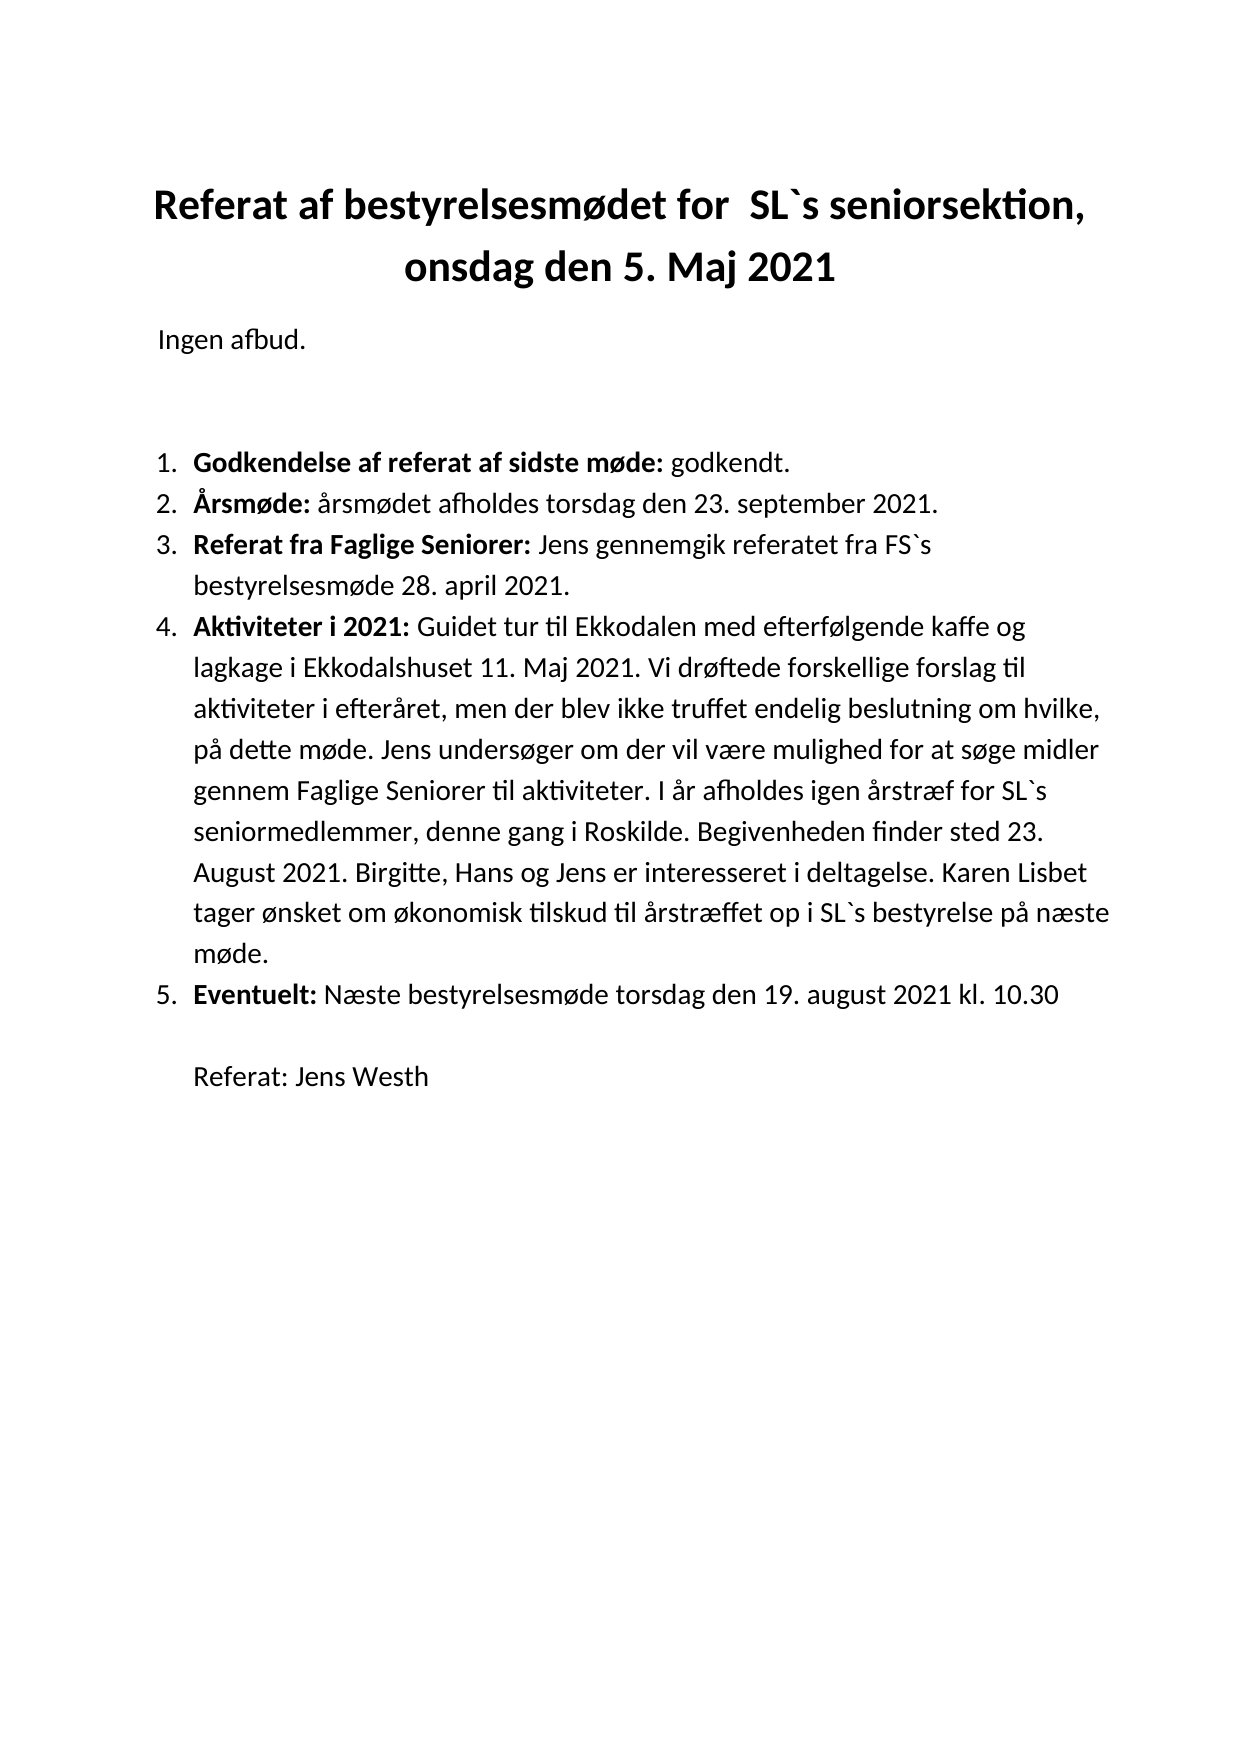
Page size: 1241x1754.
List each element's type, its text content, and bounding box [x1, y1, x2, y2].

list Eventuelt: Næste bestyrelsesmøde torsdag den 19. august 2021 kl. 10.30 [156, 976, 1122, 1012]
text Ingen afbud. [118, 321, 1122, 356]
text Referat af bestyrelsesmødet for SL`s seniorsektion, onsdag den 5. Maj 2021 [118, 177, 1122, 292]
list Årsmøde: årsmødet afholdes torsdag den 23. september 2021. [156, 485, 1122, 521]
list Aktiviteter i 2021: Guidet tur til Ekkodalen med efterfølgende kaffe og lagkage i Ekkodalshuset 11. Maj 2021. Vi drøftede forskellige forslag til aktiviteter i efteråret, men der blev ikke truffet endelig beslutning om hvilke, på dette møde. Jens undersøger om der vil være mulighed for at søge midler gennem Faglige Seniorer til aktiviteter. I år afholdes igen årstræf for SL`s seniormedlemmer, denne gang i Roskilde. Begivenheden finder sted 23. August 2021. Birgitte, Hans og Jens er interesseret i deltagelse. Karen Lisbet tager ønsket om økonomisk tilskud til årstræffet op i SL`s bestyrelse på næste møde. [156, 608, 1122, 971]
list Referat fra Faglige Seniorer: Jens gennemgik referatet fra FS`s bestyrelsesmøde 28. april 2021. [156, 526, 1122, 603]
list Godkendelse af referat af sidste møde: godkendt. [156, 444, 1122, 480]
list Referat: Jens Westh [193, 1058, 1122, 1094]
